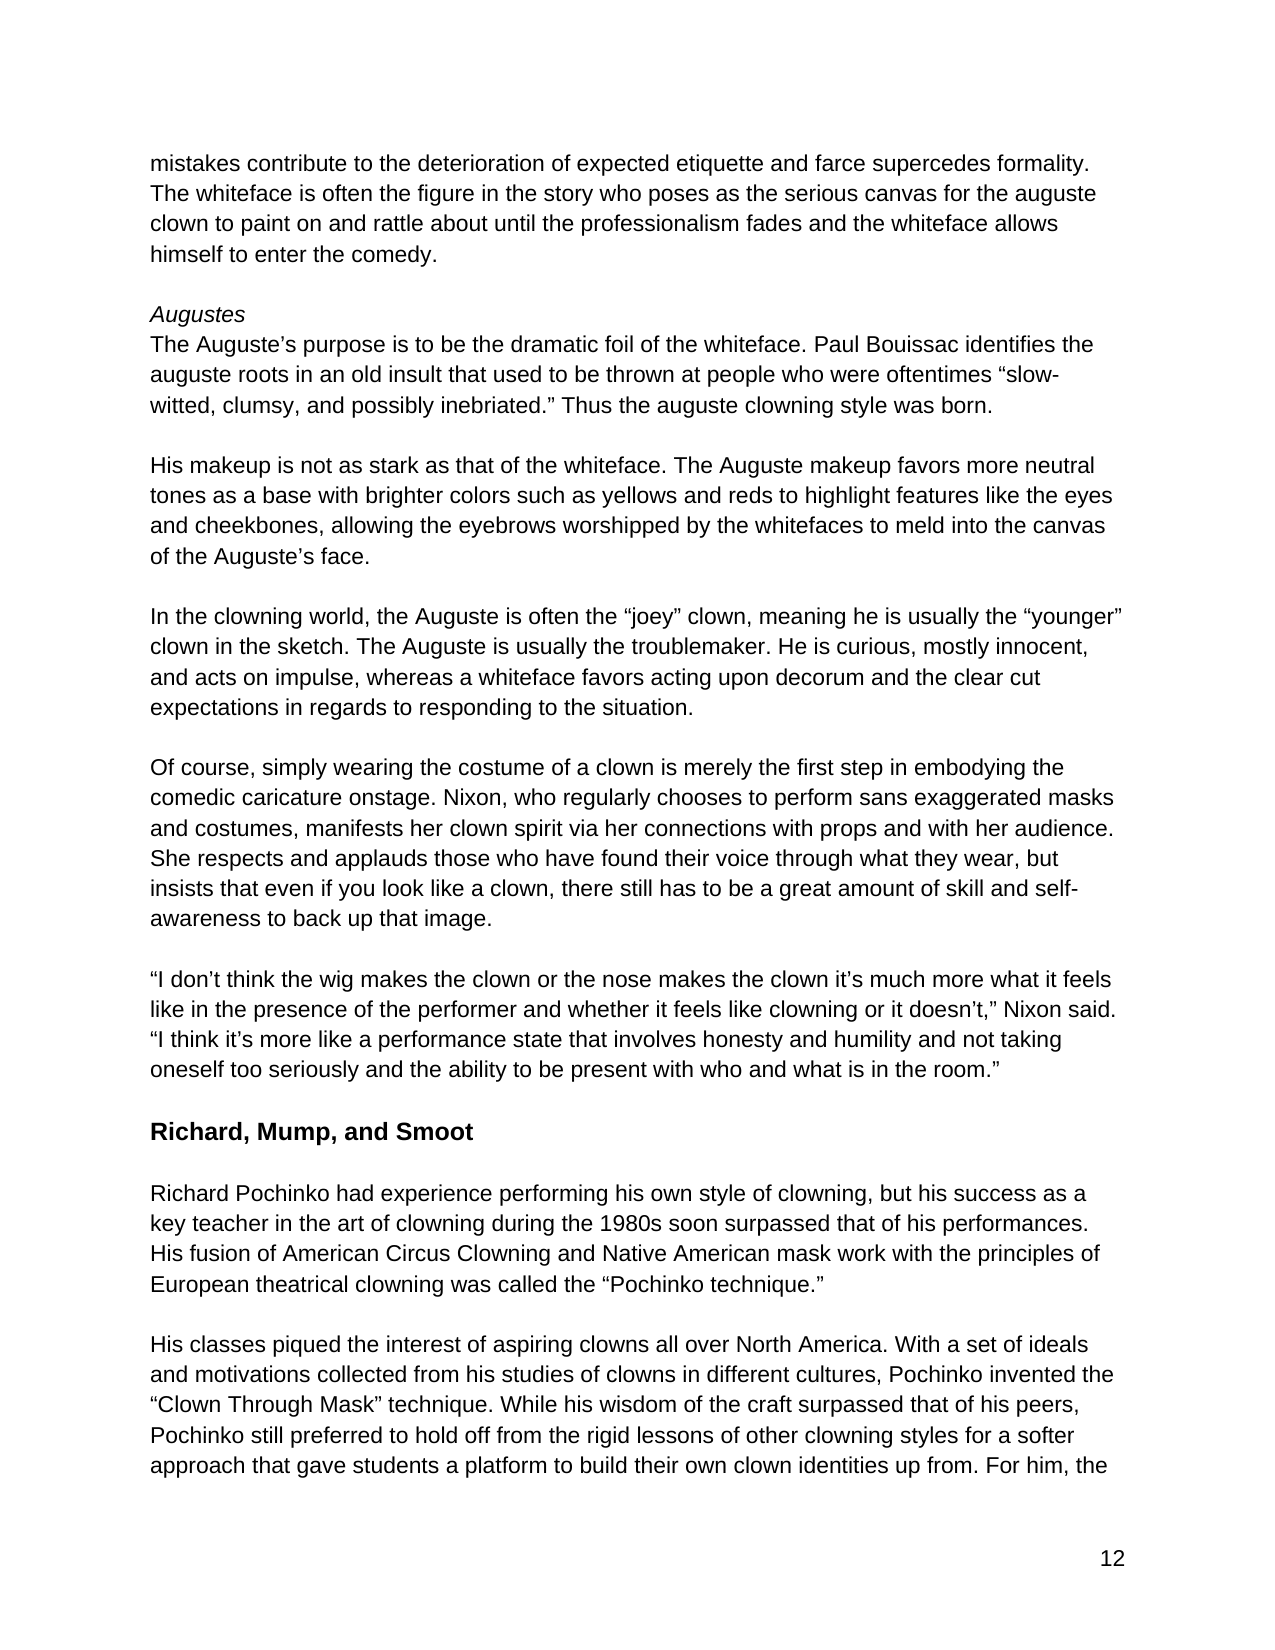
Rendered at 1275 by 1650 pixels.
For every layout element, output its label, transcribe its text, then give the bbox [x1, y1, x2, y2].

text Richard Pochinko had experience performing his own style of clowning, but his success as a key teacher in the art of clowning during the 1980s soon surpassed that of his performances. His fusion of American Circus Clowning and Native American mask work with the principles of European theatrical clowning was called the “Pochinko technique.” [150, 1180, 1125, 1297]
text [150, 1331, 1125, 1478]
text Richard, Mump, and Smoot [150, 1117, 1125, 1145]
text The Auguste’s purpose is to be the dramatic foil of the whiteface. Paul Bouissac identifies the auguste roots in an old insult that used to be thrown at people who were oftentimes “slow-witted, clumsy, and possibly inebriated.” Thus the auguste clowning style was born. [150, 331, 1125, 418]
text In the clowning world, the Auguste is often the “joey” clown, meaning he is usually the “younger” clown in the sketch. The Auguste is usually the troublemaker. He is curious, mostly innocent, and acts on impulse, whereas a whiteface favors acting upon decorum and the clear cut expectations in regards to responding to the situation. [150, 603, 1125, 720]
text Of course, simply wearing the costume of a clown is merely the first step in embodying the comedic caricature onstage. Nixon, who regularly chooses to perform sans exaggerated masks and costumes, manifests her clown spirit via her connections with props and with her audience. She respects and applauds those who have found their voice through what they wear, but insists that even if you look like a clown, there still has to be a great amount of skill and self-awareness to back up that image. [150, 754, 1125, 932]
text Augustes [150, 301, 1125, 327]
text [150, 150, 1125, 267]
text “I don’t think the wig makes the clown or the nose makes the clown it’s much more what it feels like in the presence of the performer and whether it feels like clowning or it doesn’t,” Nixon said. “I think it’s more like a performance state that involves honesty and humility and not taking oneself too seriously and the ability to be present with who and what is in the room.” [150, 966, 1125, 1083]
text His makeup is not as stark as that of the whiteface. The Auguste makeup favors more neutral tones as a base with brighter colors such as yellows and reds to highlight features like the eyes and cheekbones, allowing the eyebrows worshipped by the whitefaces to meld into the canvas of the Auguste’s face. [150, 452, 1125, 569]
